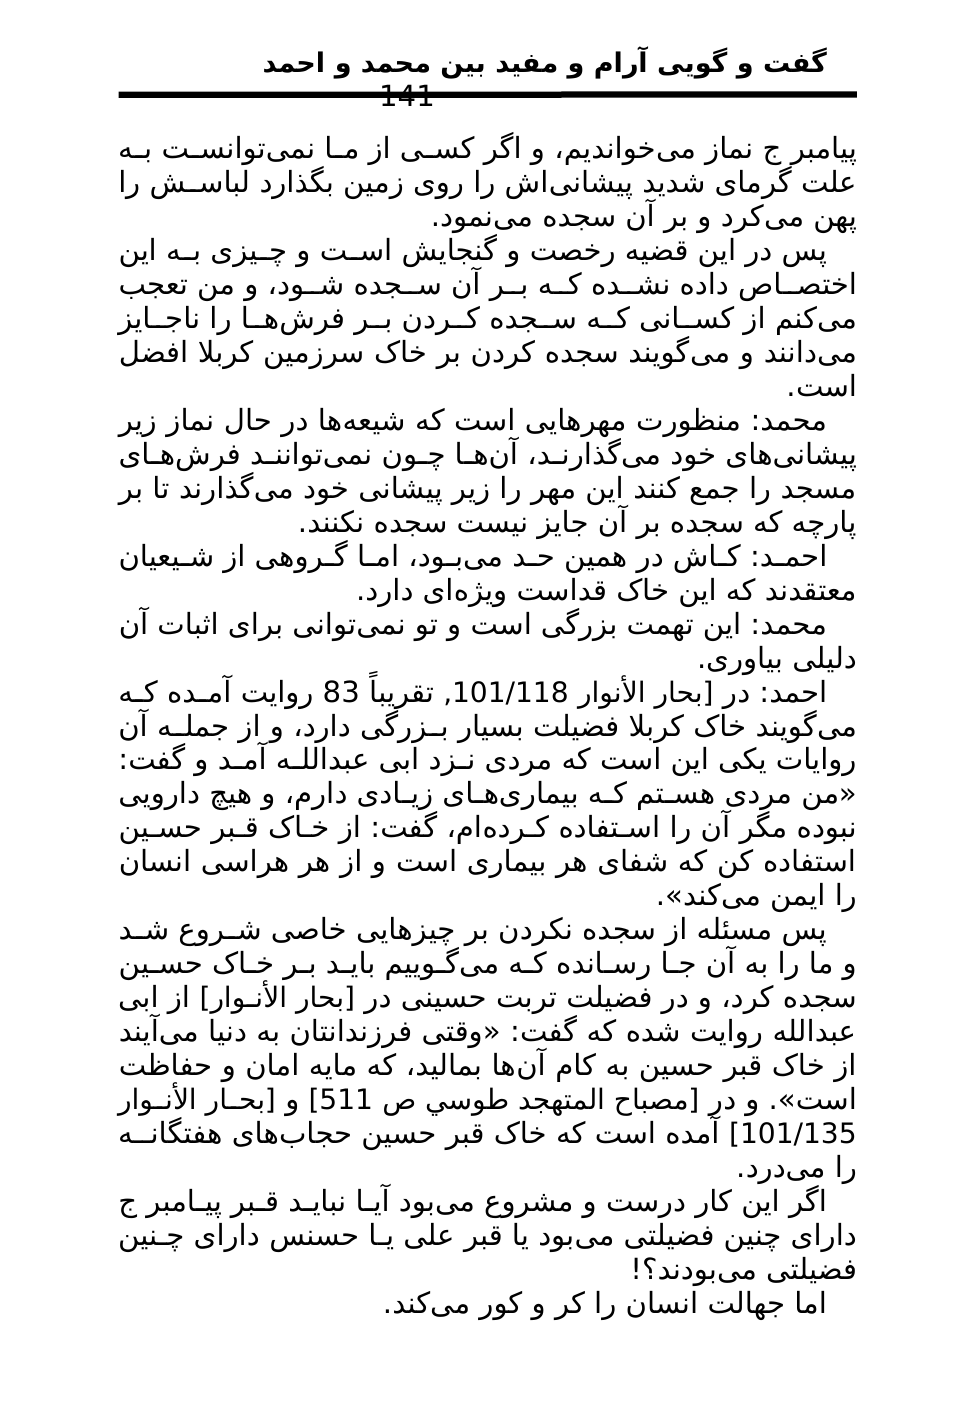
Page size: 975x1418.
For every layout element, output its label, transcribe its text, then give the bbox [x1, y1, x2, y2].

text اگر این کار درست و مشروع می‌‌بود آیا نباید قبر پیامبر ج دارای چنین فضیلتی می‌بود یا قبر علی یا حسنس دارای چنین فضیلتی می‌‌بودند؟! [118, 1184, 857, 1286]
text احمد: در [بحار الأنوار 101/118, تقریباً 83 روایت آمده که می‌گویند خاک کربلا فضیلت بسیار بزرگی دارد، و از جمله آن روایات یکی این است که مردی نزد ابی عبدالله آمد و گفت: «من مردی هستم که بیماری‌‌های زیادی دارم، و هیچ دارویی نبوده مگر آن را استفاده کرده‌‌ام، گفت: از خاک قبر حسین استفاده کن که شفای هر بیماری است و از هر هراسی انسان را ایمن می‌کند». [118, 675, 857, 913]
text پس مسئله از سجده نکردن بر چیزهایی خاصی شروع شد و ما را به آن جا رسانده که می‌گوییم باید بر خاک حسین سجده کرد، و در فضیلت تربت حسینی در [بحار الأنوار] از ابی عبدالله روایت شده که گفت: «وقتی فرزندانتان به دنیا می‌‌آیند از خاک قبر حسین به کام آن‌ها بمالید، که مایه امان و حفاظت است». و در [مصباح المتهجد طوسي ص 511] و [بحار الأنوار 101/135] آمده است که خاک قبر حسین حجاب‌‌های هفتگانه را می‌درد. [118, 913, 857, 1184]
text محمد: منظورت مهرهایی است که شیعه‌ها در حال نماز زیر پیشانی‌های خود می‌گذارند، آن‌ها چون نمی‌توانند فرش‌های مسجد را جمع کنند این مهر را زیر پیشانی خود می‌گذارند تا بر پارچه که سجده بر آن جایز نیست سجده نکنند. [118, 403, 857, 539]
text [118, 132, 857, 233]
text محمد: این تهمت بزرگی است و تو نمی‌توانی برای اثبات آن دلیلی بیاوری. [118, 607, 857, 675]
text اما جهالت انسان را کر و کور می‌کند. [118, 1286, 857, 1320]
text احمد: کاش در همین حد می‌بود، اما گروهی از شیعیان معتقدند که این خاک قداست ویژه‌ای دارد. [118, 539, 857, 607]
text پس در این قضیه رخصت و گنجایش است و چیزی به این اختصاص داده نشده که بر آن سجده شود، و من تعجب می‌کنم از کسانی که سجده کردن بر فرش‌‌ها را ناجایز می‌دانند و می‌گویند سجده کردن بر خاک سرزمین کربلا افضل است. [118, 233, 857, 403]
